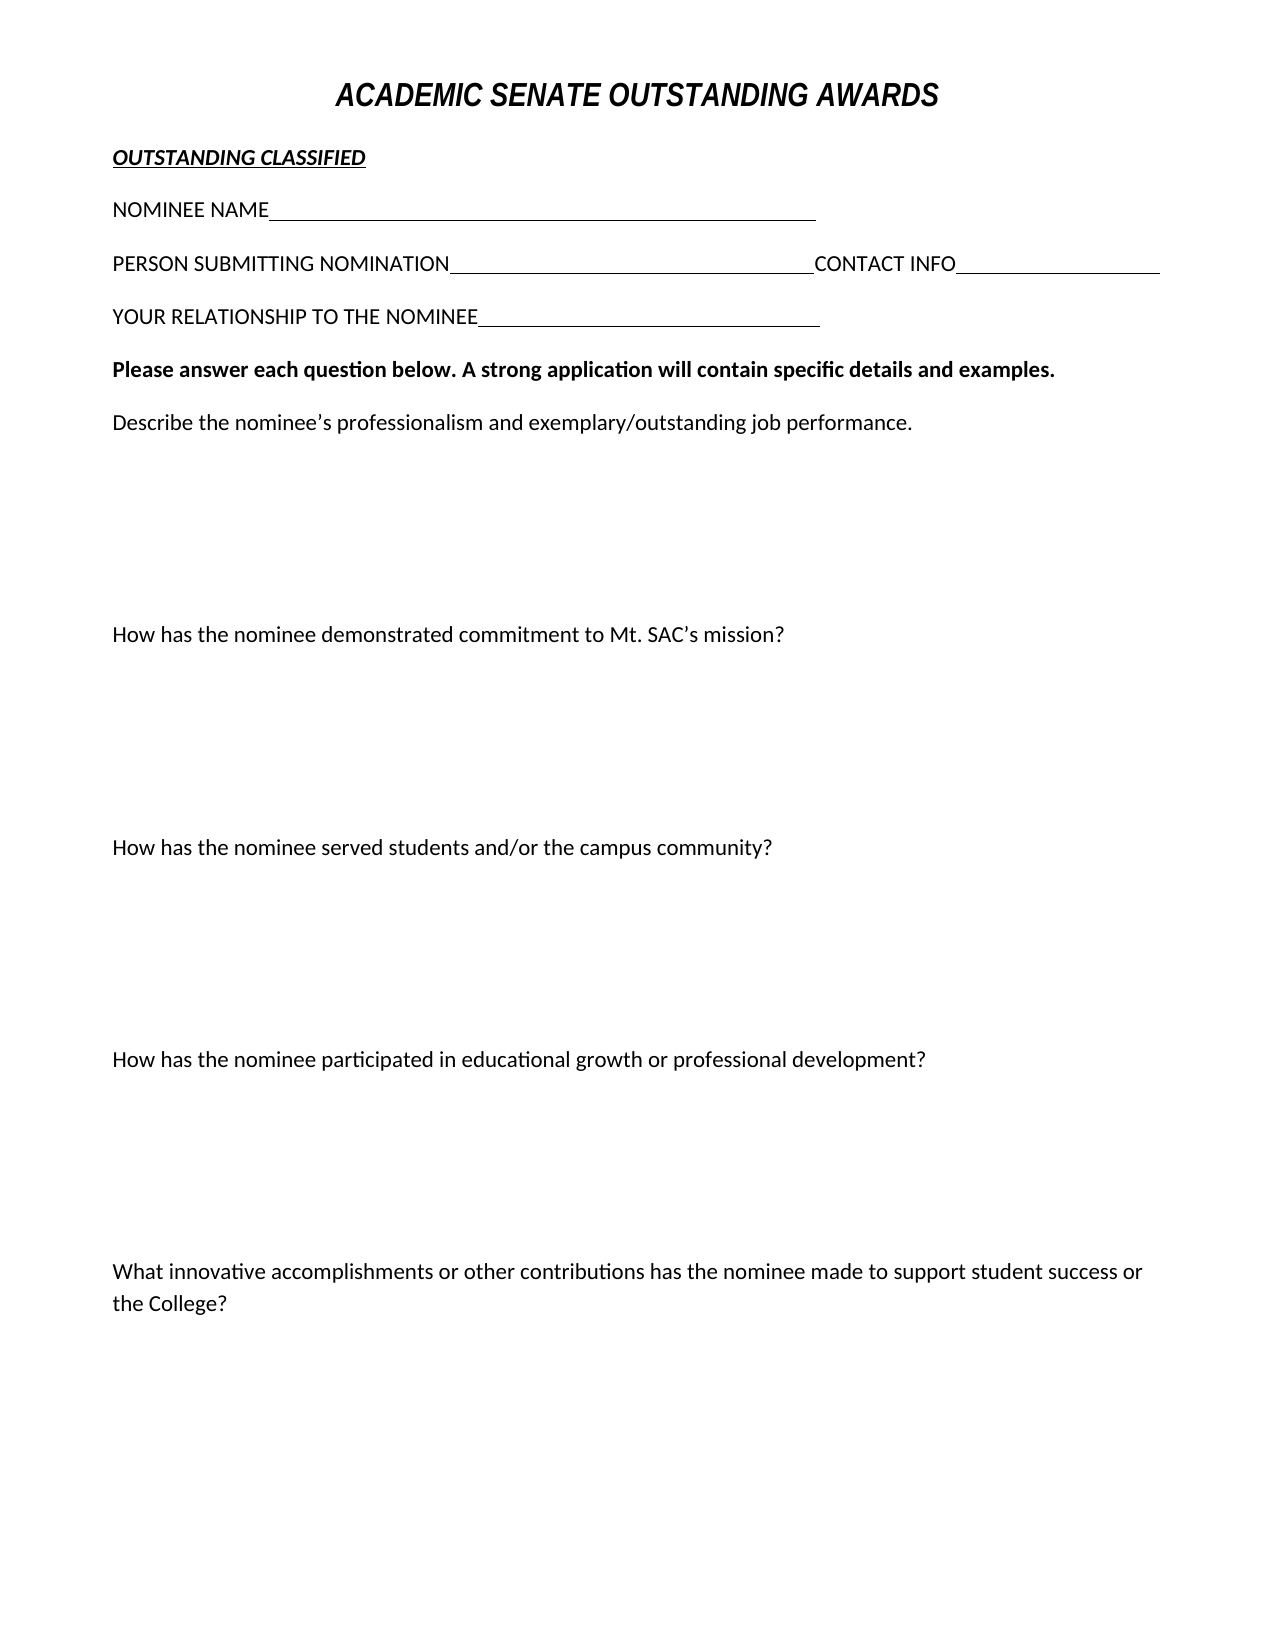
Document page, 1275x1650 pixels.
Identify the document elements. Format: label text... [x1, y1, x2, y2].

text NOMINEE NAME [112, 196, 1171, 224]
text How has the nominee served students and/or the campus community? [112, 833, 1171, 861]
text What innovative accomplishments or other contributions has the nominee made to support student success or the College? [112, 1257, 1147, 1317]
subtitle OUTSTANDING CLASSIFIED [112, 143, 1171, 171]
text PERSON SUBMITTING NOMINATION CONTACT INFO [112, 249, 1171, 277]
text YOUR RELATIONSHIP TO THE NOMINEE [112, 302, 1171, 330]
text Describe the nominee’s professionalism and exemplary/outstanding job performance. [112, 408, 1171, 436]
subtitle Please answer each question below. A strong application will contain specific details and examples. [112, 355, 1171, 383]
text How has the nominee demonstrated commitment to Mt. SAC’s mission? [112, 620, 1171, 648]
text How has the nominee participated in educational growth or professional development? [112, 1045, 1171, 1073]
